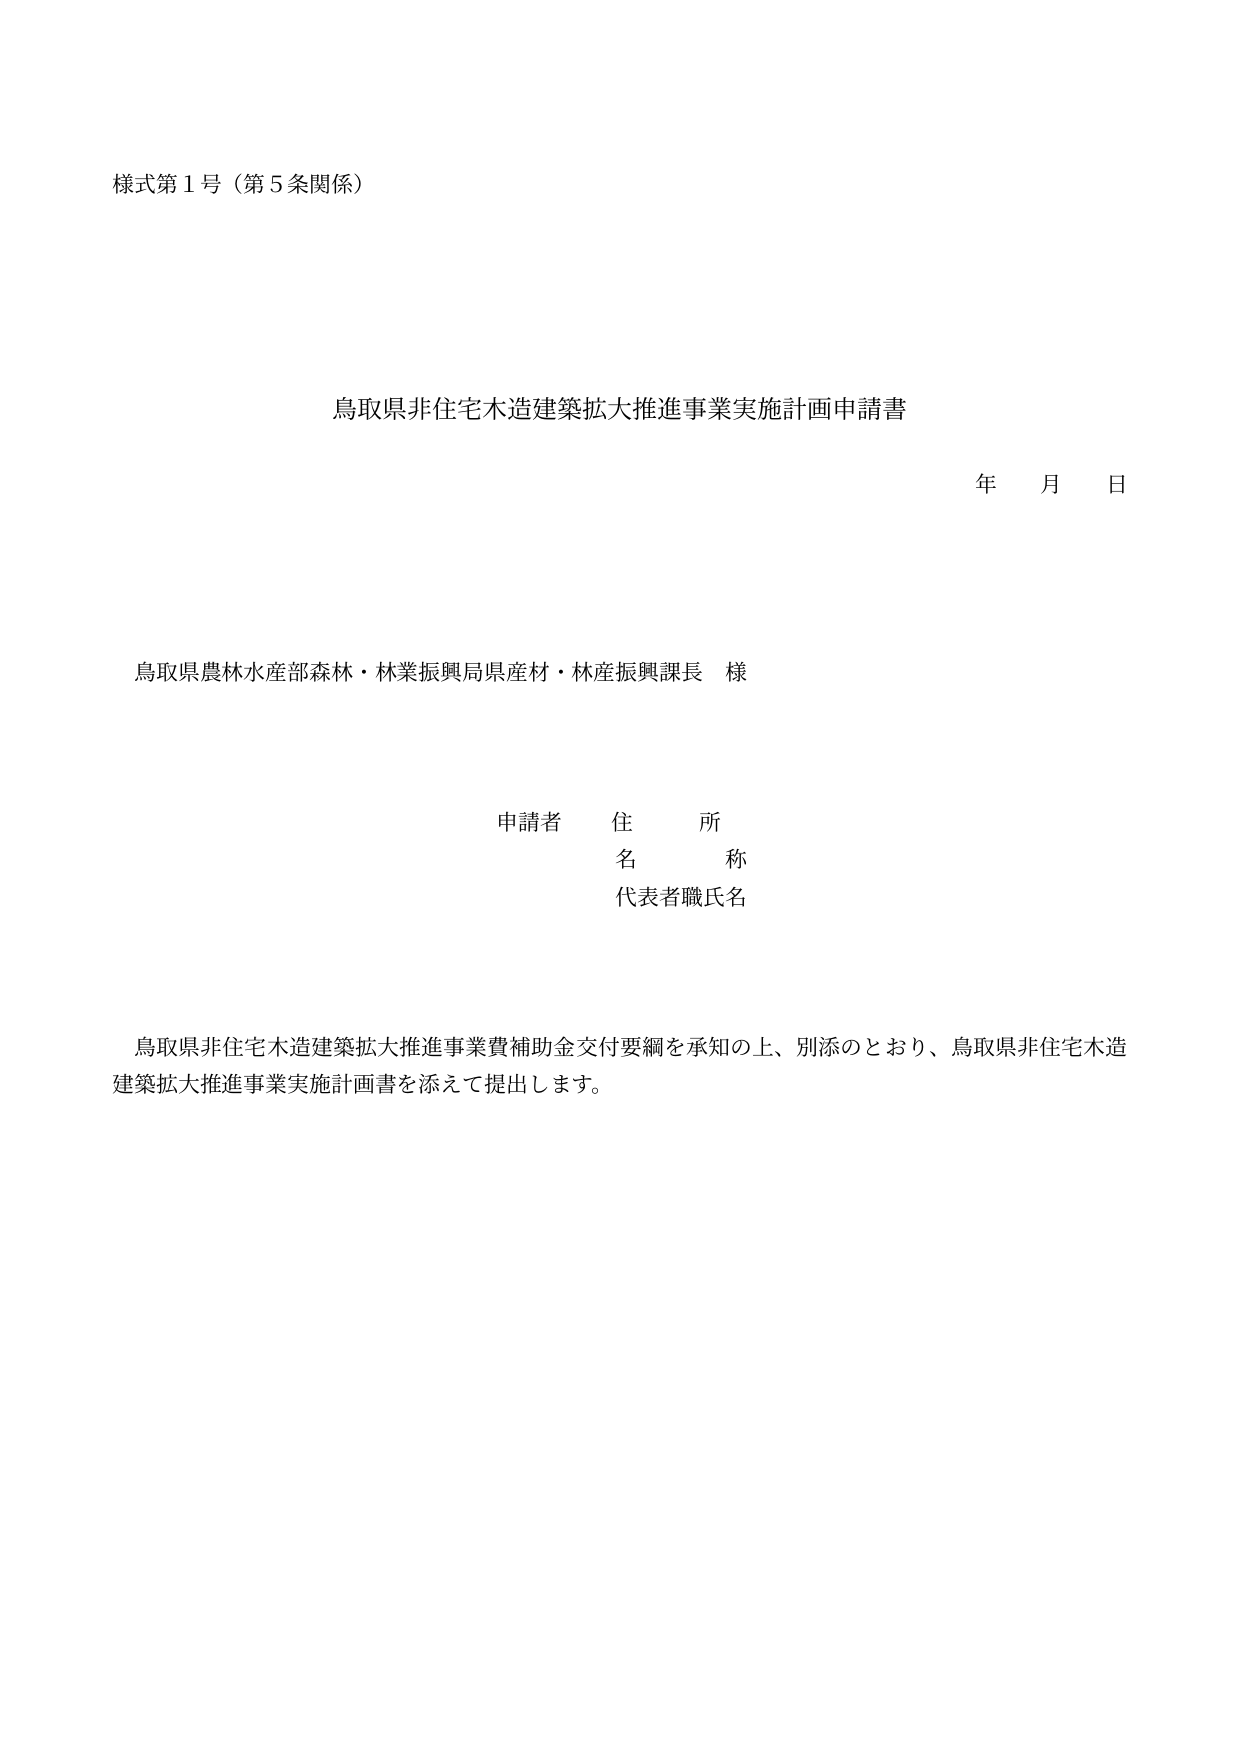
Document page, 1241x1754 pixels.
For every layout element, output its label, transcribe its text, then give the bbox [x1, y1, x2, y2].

text 申請者 住 所 [112, 802, 1128, 839]
text 代表者職氏名 [112, 877, 1128, 914]
text 鳥取県非住宅木造建築拡大推進事業費補助金交付要綱を承知の上、別添のとおり、鳥取県非住宅木造建築拡大推進事業実施計画書を添えて提出します。 [112, 1027, 1128, 1102]
text 鳥取県非住宅木造建築拡大推進事業実施計画申請書 [112, 389, 1128, 427]
text 鳥取県農林水産部森林・林業振興局県産材・林産振興課長 様 [112, 652, 1128, 689]
text 名 称 [112, 839, 1128, 877]
text 年 月 日 [112, 464, 1128, 502]
text 様式第１号（第５条関係） [112, 164, 1128, 202]
